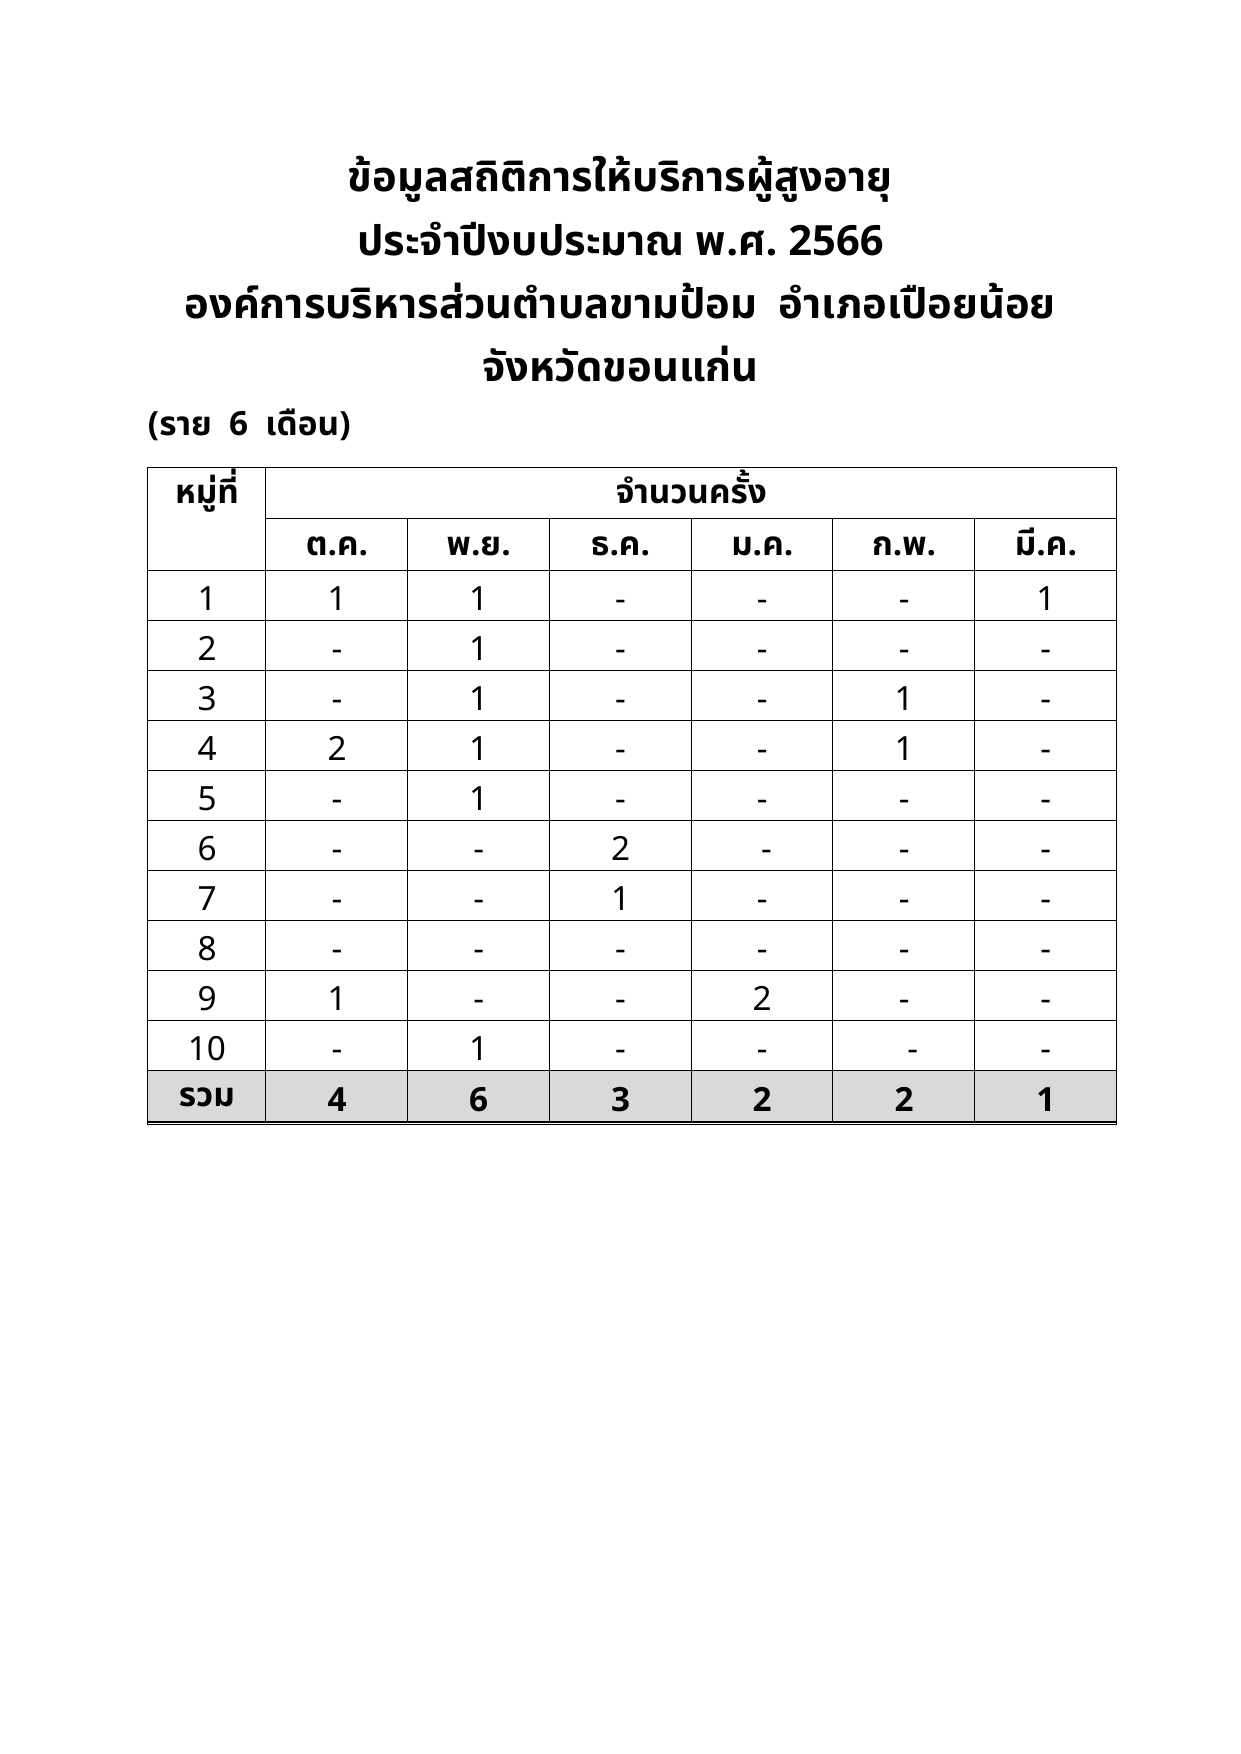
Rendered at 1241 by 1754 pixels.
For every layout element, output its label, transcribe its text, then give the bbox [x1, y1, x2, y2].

table_cell - [975, 671, 1116, 720]
table_cell 1 [408, 671, 549, 720]
table_cell 2 [833, 1071, 974, 1121]
table_cell - [266, 621, 407, 670]
table_cell ก.พ. [833, 519, 974, 570]
table_cell 5 [148, 771, 265, 820]
table_cell - [975, 771, 1116, 820]
table_cell - [266, 821, 407, 870]
table_cell 1 [975, 1071, 1116, 1121]
table_cell - [550, 771, 691, 820]
table_cell 4 [148, 721, 265, 770]
table_cell - [692, 871, 832, 920]
table_cell - [266, 771, 407, 820]
table_cell - [975, 971, 1116, 1020]
table_cell 1 [408, 771, 549, 820]
table_cell 2 [148, 621, 265, 670]
table_cell - [550, 1021, 691, 1070]
table_cell - [975, 621, 1116, 670]
table_cell - [550, 571, 691, 620]
table_cell 1 [550, 871, 691, 920]
table_cell - [692, 921, 832, 970]
table_cell - [408, 821, 549, 870]
table_cell - [833, 621, 974, 670]
table_cell - [550, 921, 691, 970]
table_cell ธ.ค. [550, 519, 691, 570]
table_cell 6 [148, 821, 265, 870]
table_cell - [692, 821, 832, 870]
table_cell 10 [148, 1021, 265, 1070]
table_cell - [975, 1021, 1116, 1070]
table_cell - [550, 621, 691, 670]
table_cell 3 [550, 1071, 691, 1121]
table_cell - [975, 921, 1116, 970]
text ประจำปีงบประมาณ พ.ศ. 2566 [148, 211, 1092, 274]
table_cell - [550, 971, 691, 1020]
table_cell 7 [148, 871, 265, 920]
table_cell - [975, 821, 1116, 870]
table_cell 8 [148, 921, 265, 970]
table_cell - [975, 721, 1116, 770]
table_cell 3 [148, 671, 265, 720]
table_cell - [692, 621, 832, 670]
table_cell - [550, 671, 691, 720]
table_cell 1 [408, 1021, 549, 1070]
table_cell 6 [408, 1071, 549, 1121]
table_cell - [833, 771, 974, 820]
table_cell 1 [408, 721, 549, 770]
table_cell 2 [692, 971, 832, 1020]
table_header จำนวนครั้ง [266, 468, 1116, 518]
table_cell - [833, 921, 974, 970]
table_cell - [833, 571, 974, 620]
table_cell - [692, 1021, 832, 1070]
table_cell ม.ค. [692, 519, 832, 570]
table_cell - [692, 671, 832, 720]
table_cell 2 [266, 721, 407, 770]
table_cell - [692, 771, 832, 820]
table_cell - [975, 871, 1116, 920]
text (ราย 6 เดือน) [148, 400, 1092, 450]
text ข้อมูลสถิติการให้บริการผู้สูงอายุ [148, 148, 1092, 211]
table_cell 2 [550, 821, 691, 870]
table_cell - [266, 1021, 407, 1070]
table_header หมู่ที่ [148, 468, 265, 570]
table_cell - [408, 971, 549, 1020]
table_cell - [266, 921, 407, 970]
table_cell 1 [408, 571, 549, 620]
table_cell - [833, 1021, 974, 1070]
table_cell 1 [148, 571, 265, 620]
table_cell 1 [833, 721, 974, 770]
table_cell - [550, 721, 691, 770]
table_cell 1 [266, 571, 407, 620]
table_cell 1 [833, 671, 974, 720]
table_cell - [408, 871, 549, 920]
table_cell 4 [266, 1071, 407, 1121]
table_cell 1 [975, 571, 1116, 620]
table_cell - [833, 971, 974, 1020]
table_cell ต.ค. [266, 519, 407, 570]
table_cell พ.ย. [408, 519, 549, 570]
text องค์การบริหารส่วนตำบลขามป้อม อำเภอเปือยน้อย จังหวัดขอนแก่น [148, 274, 1092, 400]
table_cell - [833, 871, 974, 920]
table_cell 9 [148, 971, 265, 1020]
table_cell รวม [148, 1071, 265, 1121]
table_cell - [692, 721, 832, 770]
table_cell - [833, 821, 974, 870]
table_cell 2 [692, 1071, 832, 1121]
table_cell - [692, 571, 832, 620]
table_cell - [266, 671, 407, 720]
table_cell 1 [266, 971, 407, 1020]
table_cell มี.ค. [975, 519, 1116, 570]
table_cell - [266, 871, 407, 920]
table_cell 1 [408, 621, 549, 670]
table_cell - [408, 921, 549, 970]
